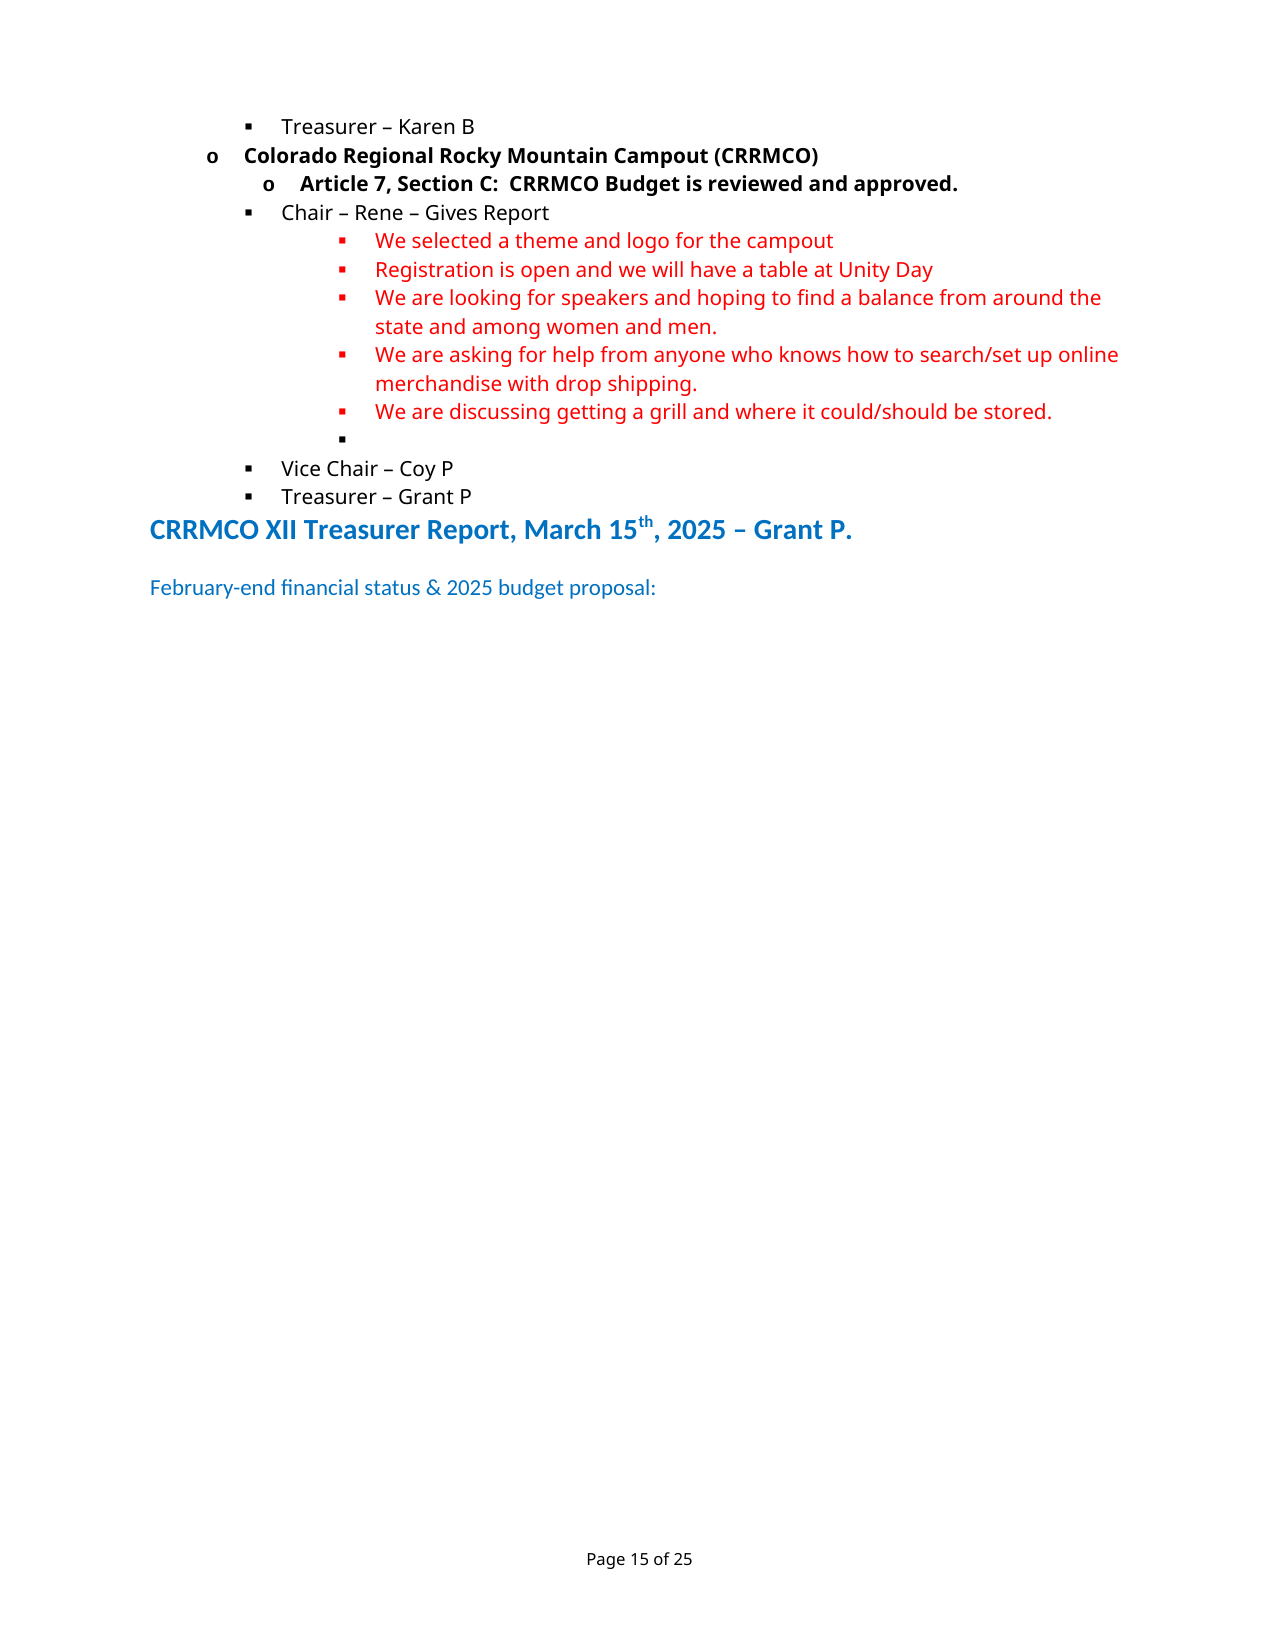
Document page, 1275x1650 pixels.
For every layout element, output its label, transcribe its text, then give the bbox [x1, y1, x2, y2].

list Treasurer – Karen B [244, 112, 1125, 141]
list Article 7, Section C: CRRMCO Budget is reviewed and approved. [262, 169, 1125, 198]
list We are discussing getting a grill and where it could/should be stored. [337, 397, 1125, 426]
list We selected a theme and logo for the campout [337, 226, 1125, 255]
text CRRMCO XII Treasurer Report, March 15th, 2025 – Grant P. [150, 511, 1125, 546]
list We are asking for help from anyone who knows how to search/set up online merchandise with drop shipping. [337, 340, 1125, 397]
list Vice Chair – Coy P [244, 454, 1125, 482]
list Chair – Rene – Gives Report [244, 198, 1125, 226]
text February-end financial status & 2025 budget proposal: [150, 573, 1125, 601]
list Treasurer – Grant P [244, 482, 1125, 511]
list We are looking for speakers and hoping to find a balance from around the state and among women and men. [337, 283, 1125, 340]
list Colorado Regional Rocky Mountain Campout (CRRMCO) [206, 141, 1125, 169]
list Registration is open and we will have a table at Unity Day [337, 255, 1125, 283]
